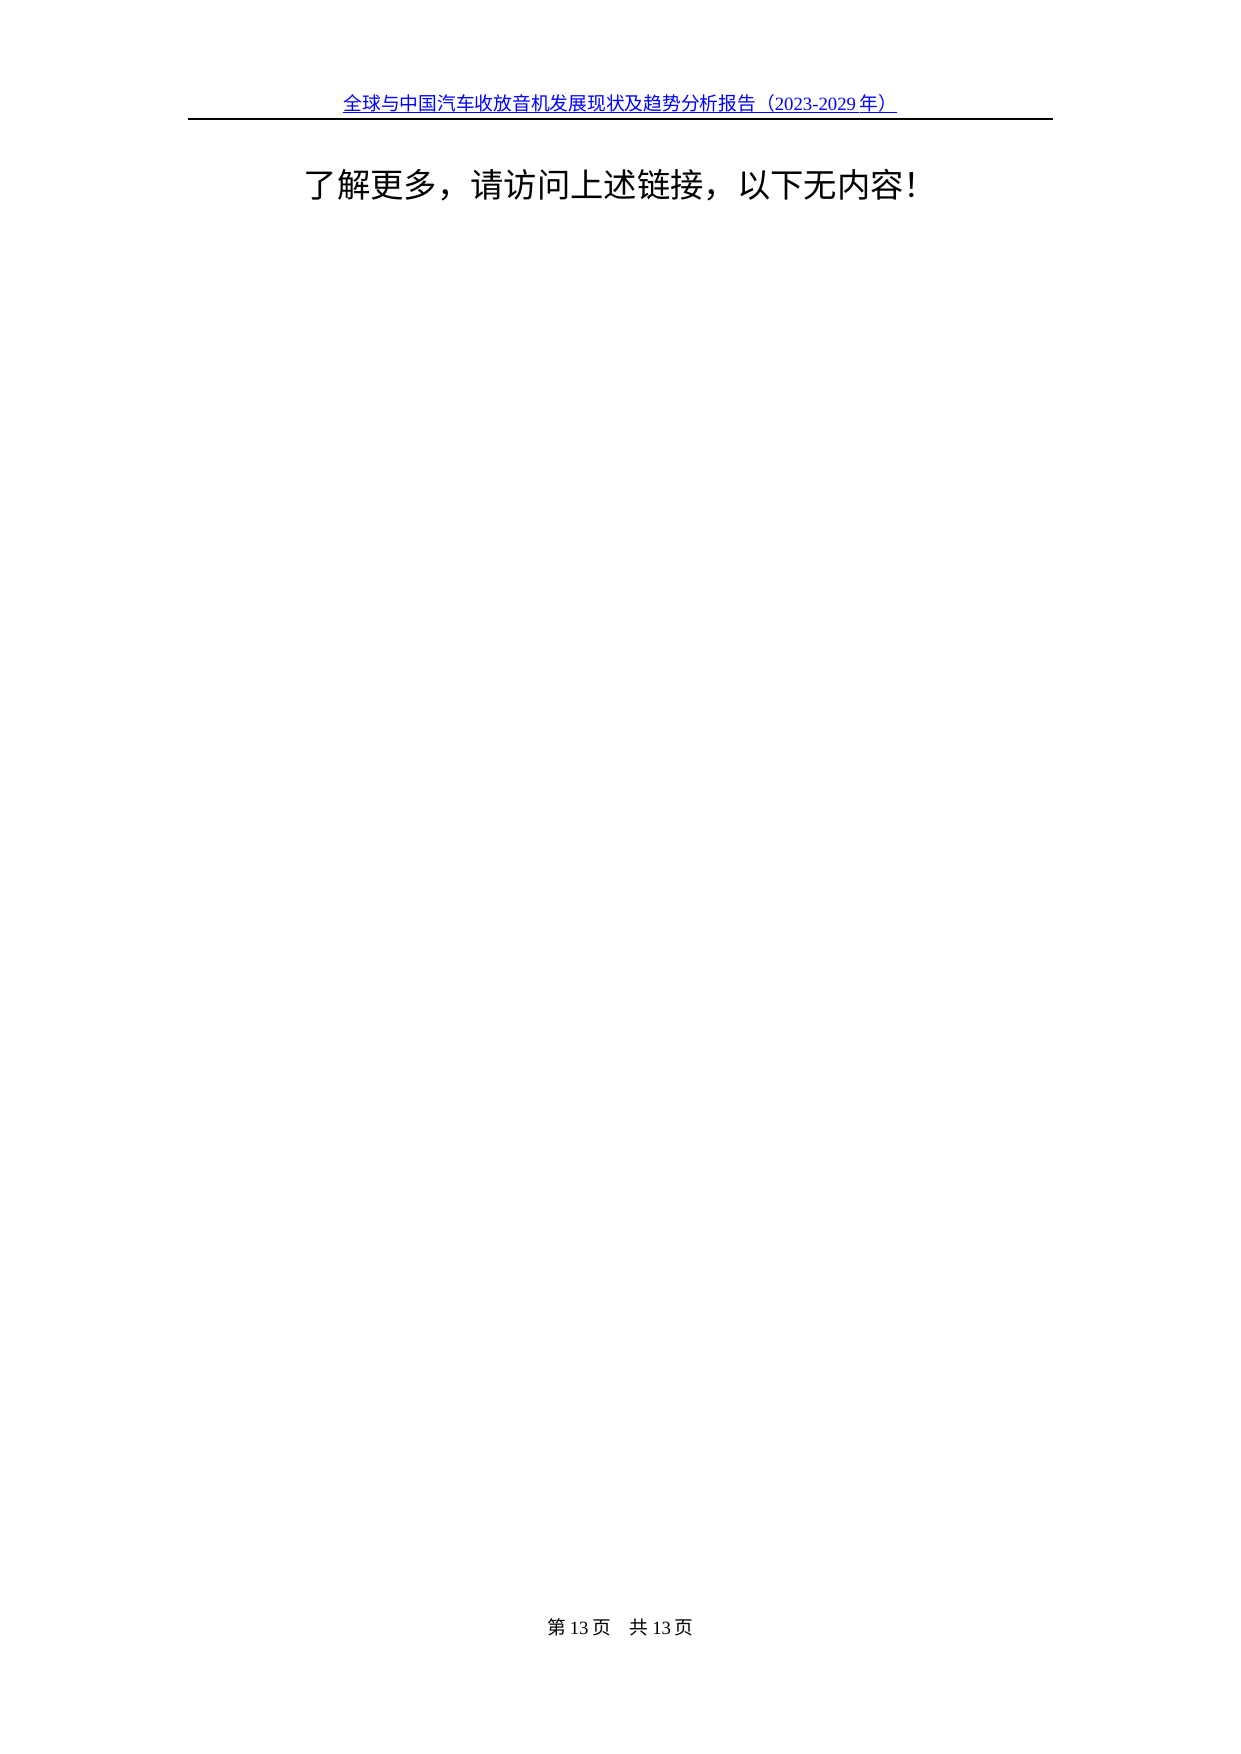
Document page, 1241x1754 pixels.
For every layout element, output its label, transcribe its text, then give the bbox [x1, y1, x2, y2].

title 了解更多，请访问上述链接，以下无内容！ [187, 150, 1053, 215]
